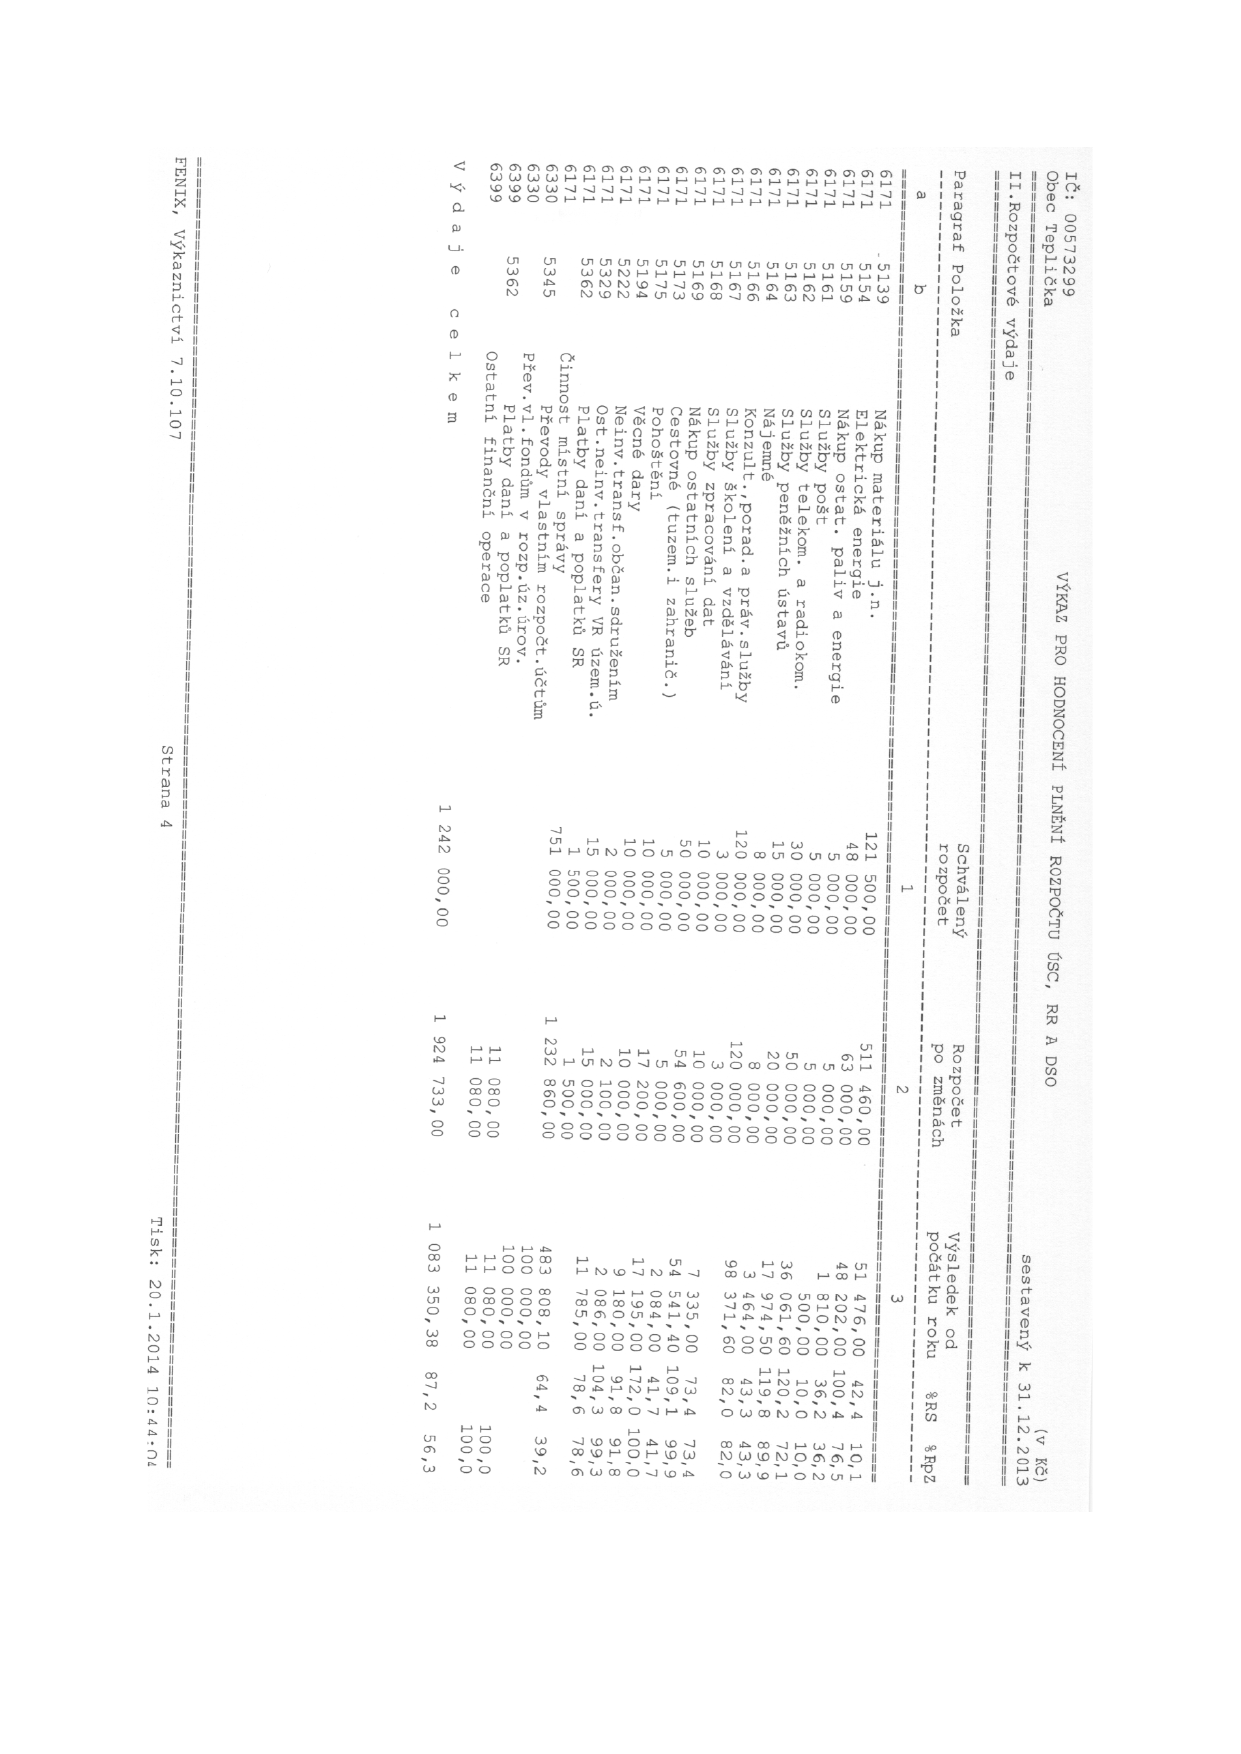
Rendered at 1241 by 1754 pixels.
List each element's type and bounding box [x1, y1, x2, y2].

picture [147, 147, 1093, 1512]
